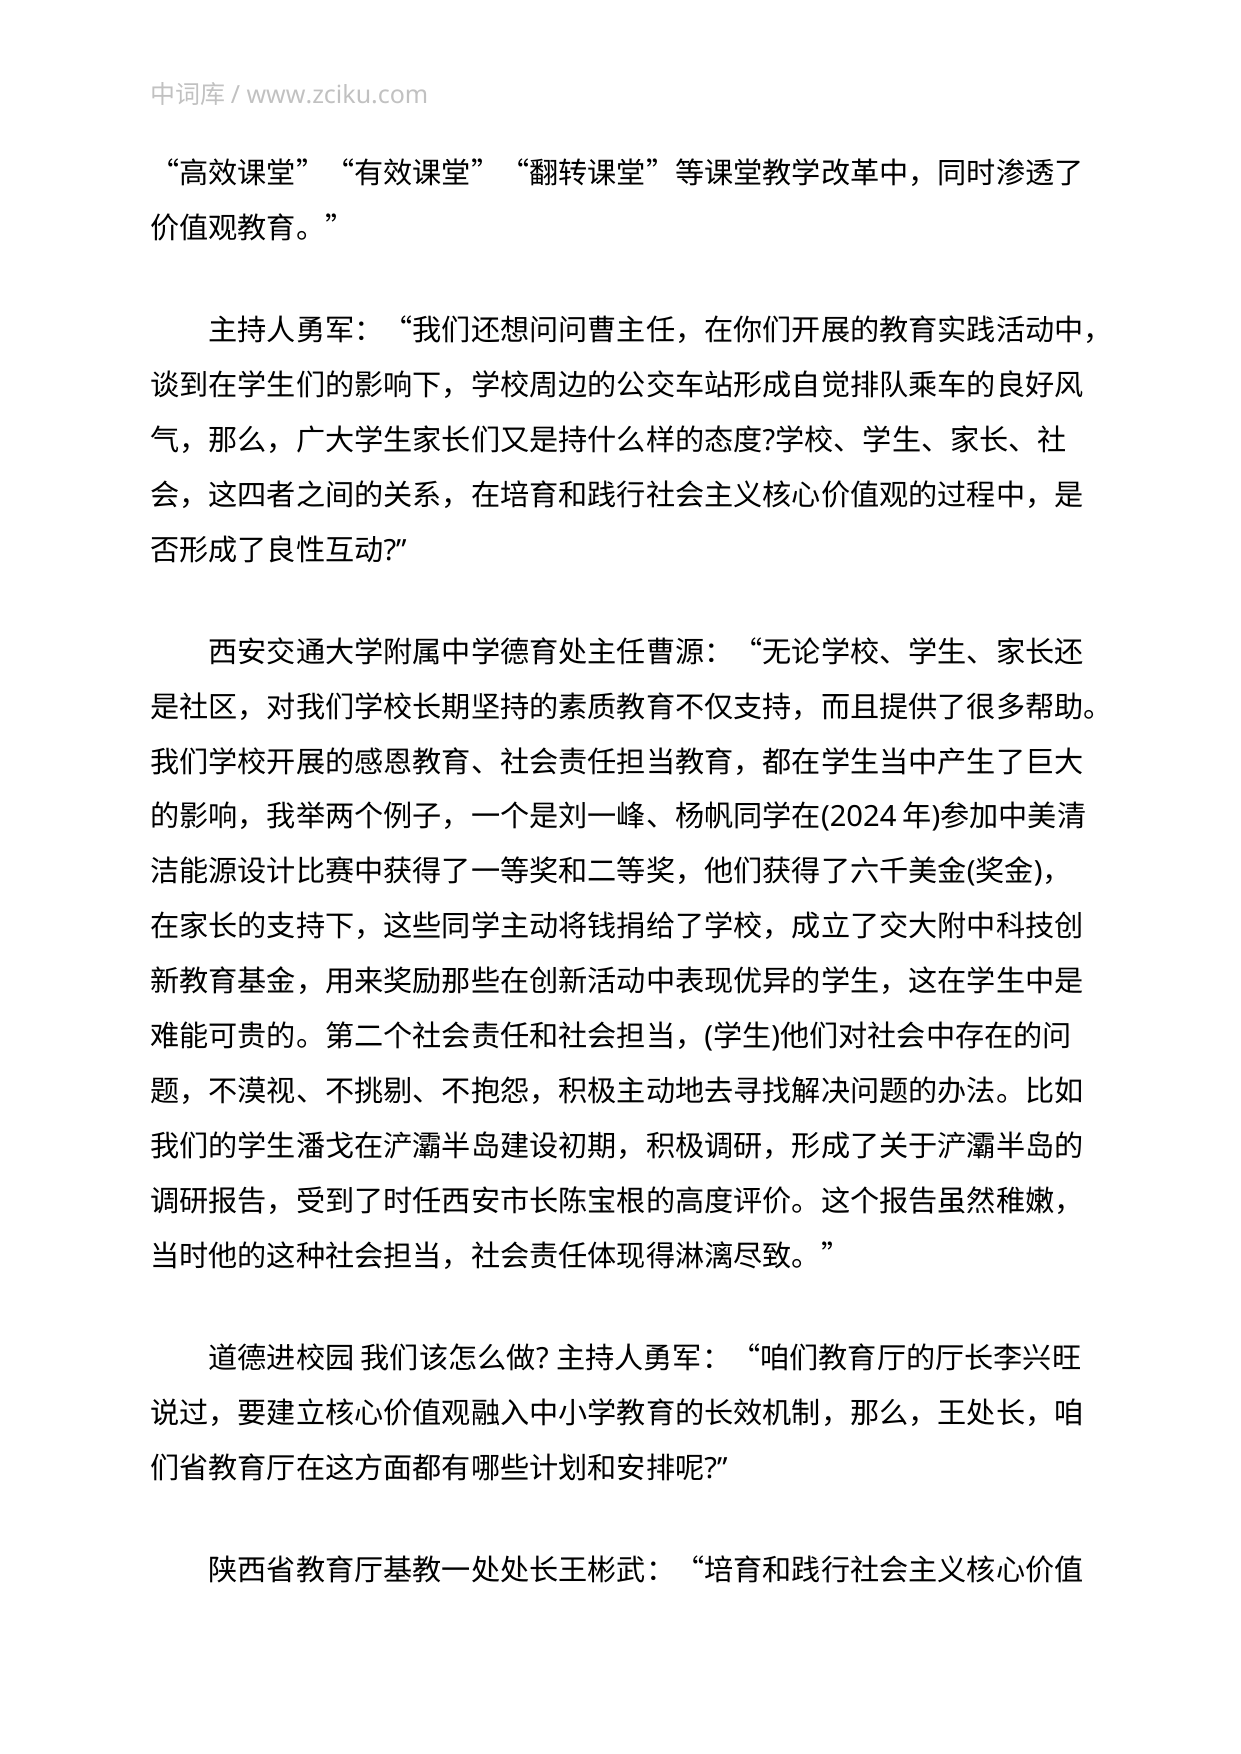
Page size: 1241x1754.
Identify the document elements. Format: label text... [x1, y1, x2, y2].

text 道德进校园 我们该怎么做? 主持人勇军：“咱们教育厅的厅长李兴旺说过，要建立核心价值观融入中小学教育的长效机制，那么，王处长，咱们省教育厅在这方面都有哪些计划和安排呢?” [150, 1334, 1090, 1487]
text 主持人勇军：“我们还想问问曹主任，在你们开展的教育实践活动中，谈到在学生们的影响下，学校周边的公交车站形成自觉排队乘车的良好风气，那么，广大学生家长们又是持什么样的态度?学校、学生、家长、社会，这四者之间的关系，在培育和践行社会主义核心价值观的过程中，是否形成了良性互动?” [150, 307, 1090, 569]
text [150, 150, 1090, 247]
text 西安交通大学附属中学德育处主任曹源：“无论学校、学生、家长还是社区，对我们学校长期坚持的素质教育不仅支持，而且提供了很多帮助。我们学校开展的感恩教育、社会责任担当教育，都在学生当中产生了巨大的影响，我举两个例子，一个是刘一峰、杨帆同学在(2024年)参加中美清洁能源设计比赛中获得了一等奖和二等奖，他们获得了六千美金(奖金)，在家长的支持下，这些同学主动将钱捐给了学校，成立了交大附中科技创新教育基金，用来奖励那些在创新活动中表现优异的学生，这在学生中是难能可贵的。第二个社会责任和社会担当，(学生)他们对社会中存在的问题，不漠视、不挑剔、不抱怨，积极主动地去寻找解决问题的办法。比如我们的学生潘戈在浐灞半岛建设初期，积极调研，形成了关于浐灞半岛的调研报告，受到了时任西安市长陈宝根的高度评价。这个报告虽然稚嫩，当时他的这种社会担当，社会责任体现得淋漓尽致。” [150, 628, 1090, 1275]
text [150, 1546, 1090, 1588]
